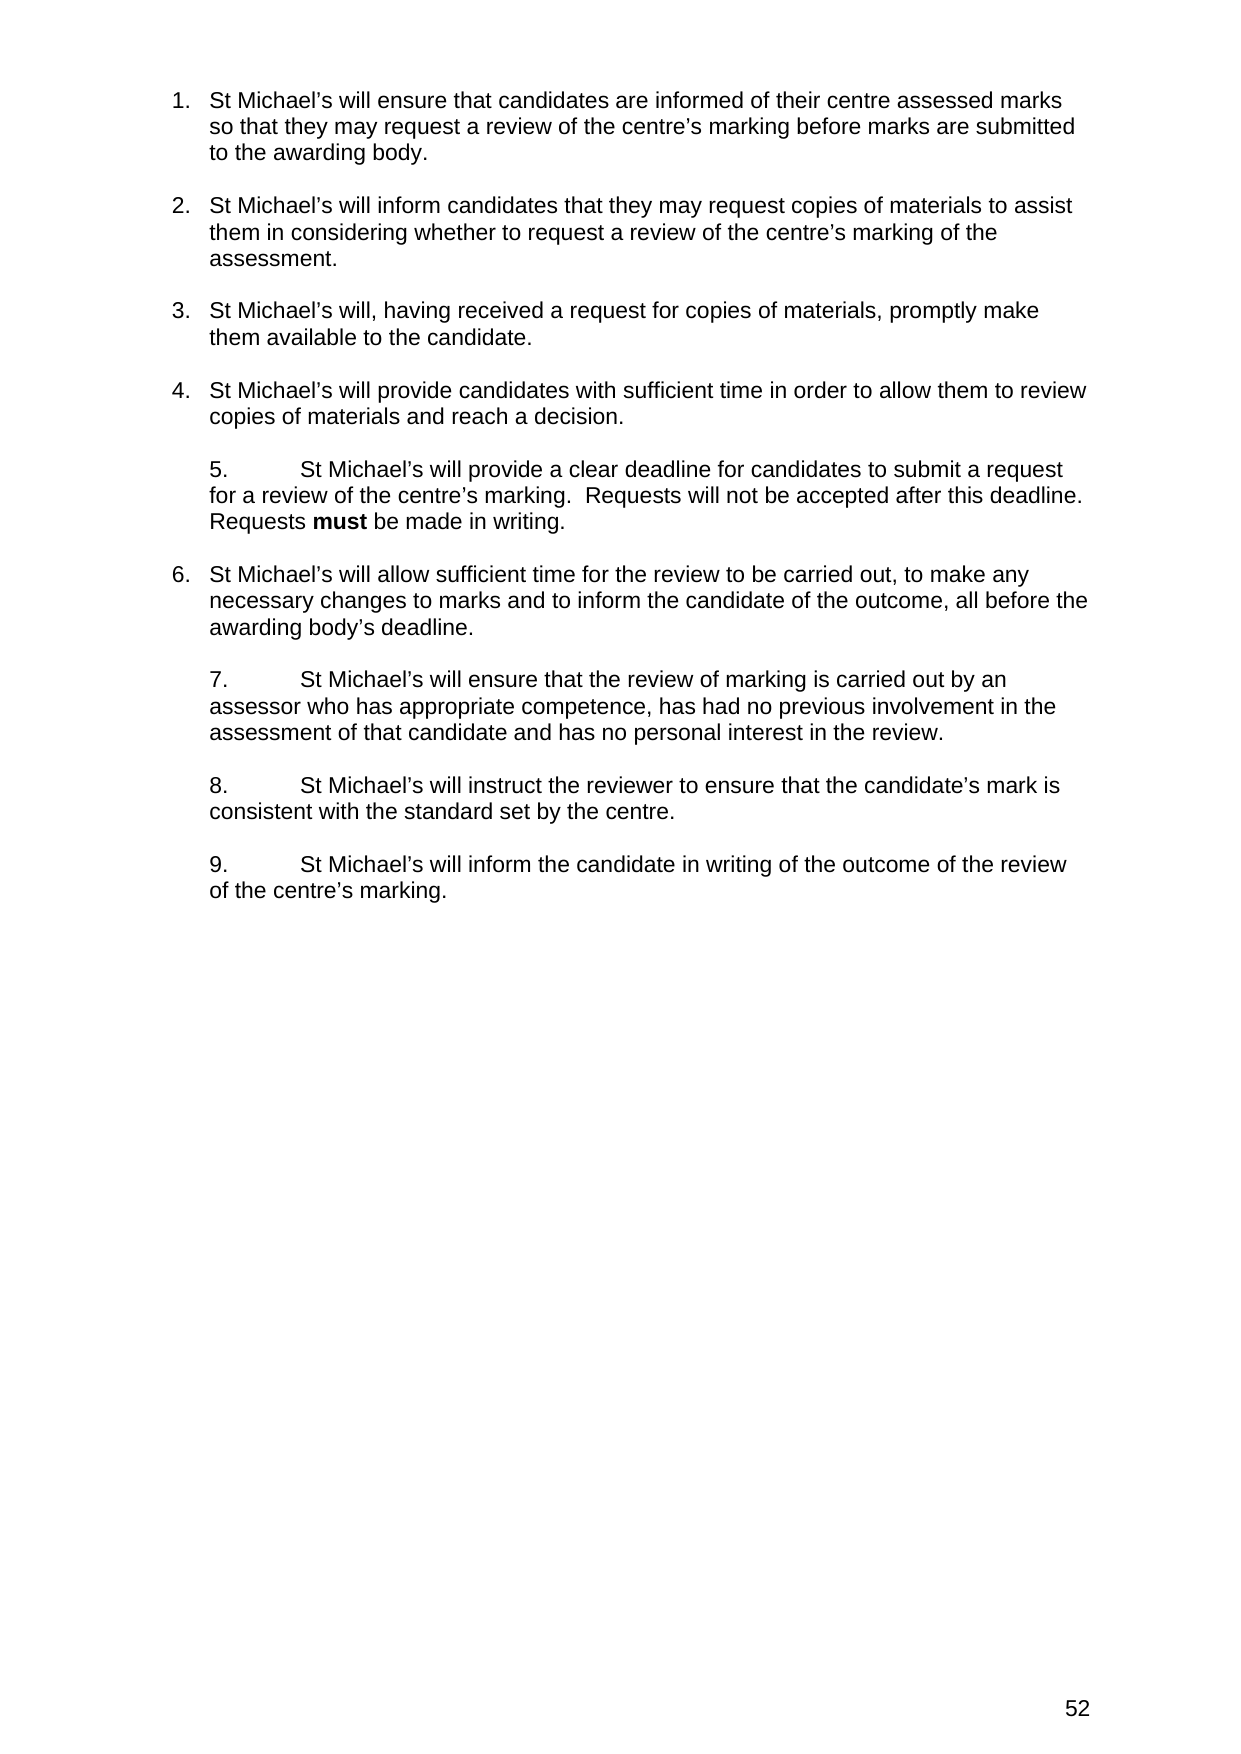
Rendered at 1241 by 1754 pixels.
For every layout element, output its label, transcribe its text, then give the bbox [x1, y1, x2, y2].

text 8. St Michael’s will instruct the reviewer to ensure that the candidate’s mark is consistent with the standard set by the centre. [209, 772, 1090, 824]
list St Michael’s will ensure that candidates are informed of their centre assessed marks so that they may request a review of the centre’s marking before marks are submitted to the awarding body. [172, 87, 1090, 166]
list St Michael’s will, having received a request for copies of materials, promptly make them available to the candidate. [172, 297, 1090, 350]
text 5. St Michael’s will provide a clear deadline for candidates to submit a request for a review of the centre’s marking. Requests will not be accepted after this deadline. Requests must be made in writing. [209, 456, 1090, 535]
list St Michael’s will inform candidates that they may request copies of materials to assist them in considering whether to request a review of the centre’s marking of the assessment. [172, 192, 1090, 271]
list St Michael’s will allow sufficient time for the review to be carried out, to make any necessary changes to marks and to inform the candidate of the outcome, all before the awarding body’s deadline. [172, 561, 1090, 640]
text 9. St Michael’s will inform the candidate in writing of the outcome of the review of the centre’s marking. [209, 851, 1090, 904]
text 7. St Michael’s will ensure that the review of marking is carried out by an assessor who has appropriate competence, has had no previous involvement in the assessment of that candidate and has no personal interest in the review. [209, 666, 1090, 746]
list St Michael’s will provide candidates with sufficient time in order to allow them to review copies of materials and reach a decision. [172, 377, 1090, 429]
